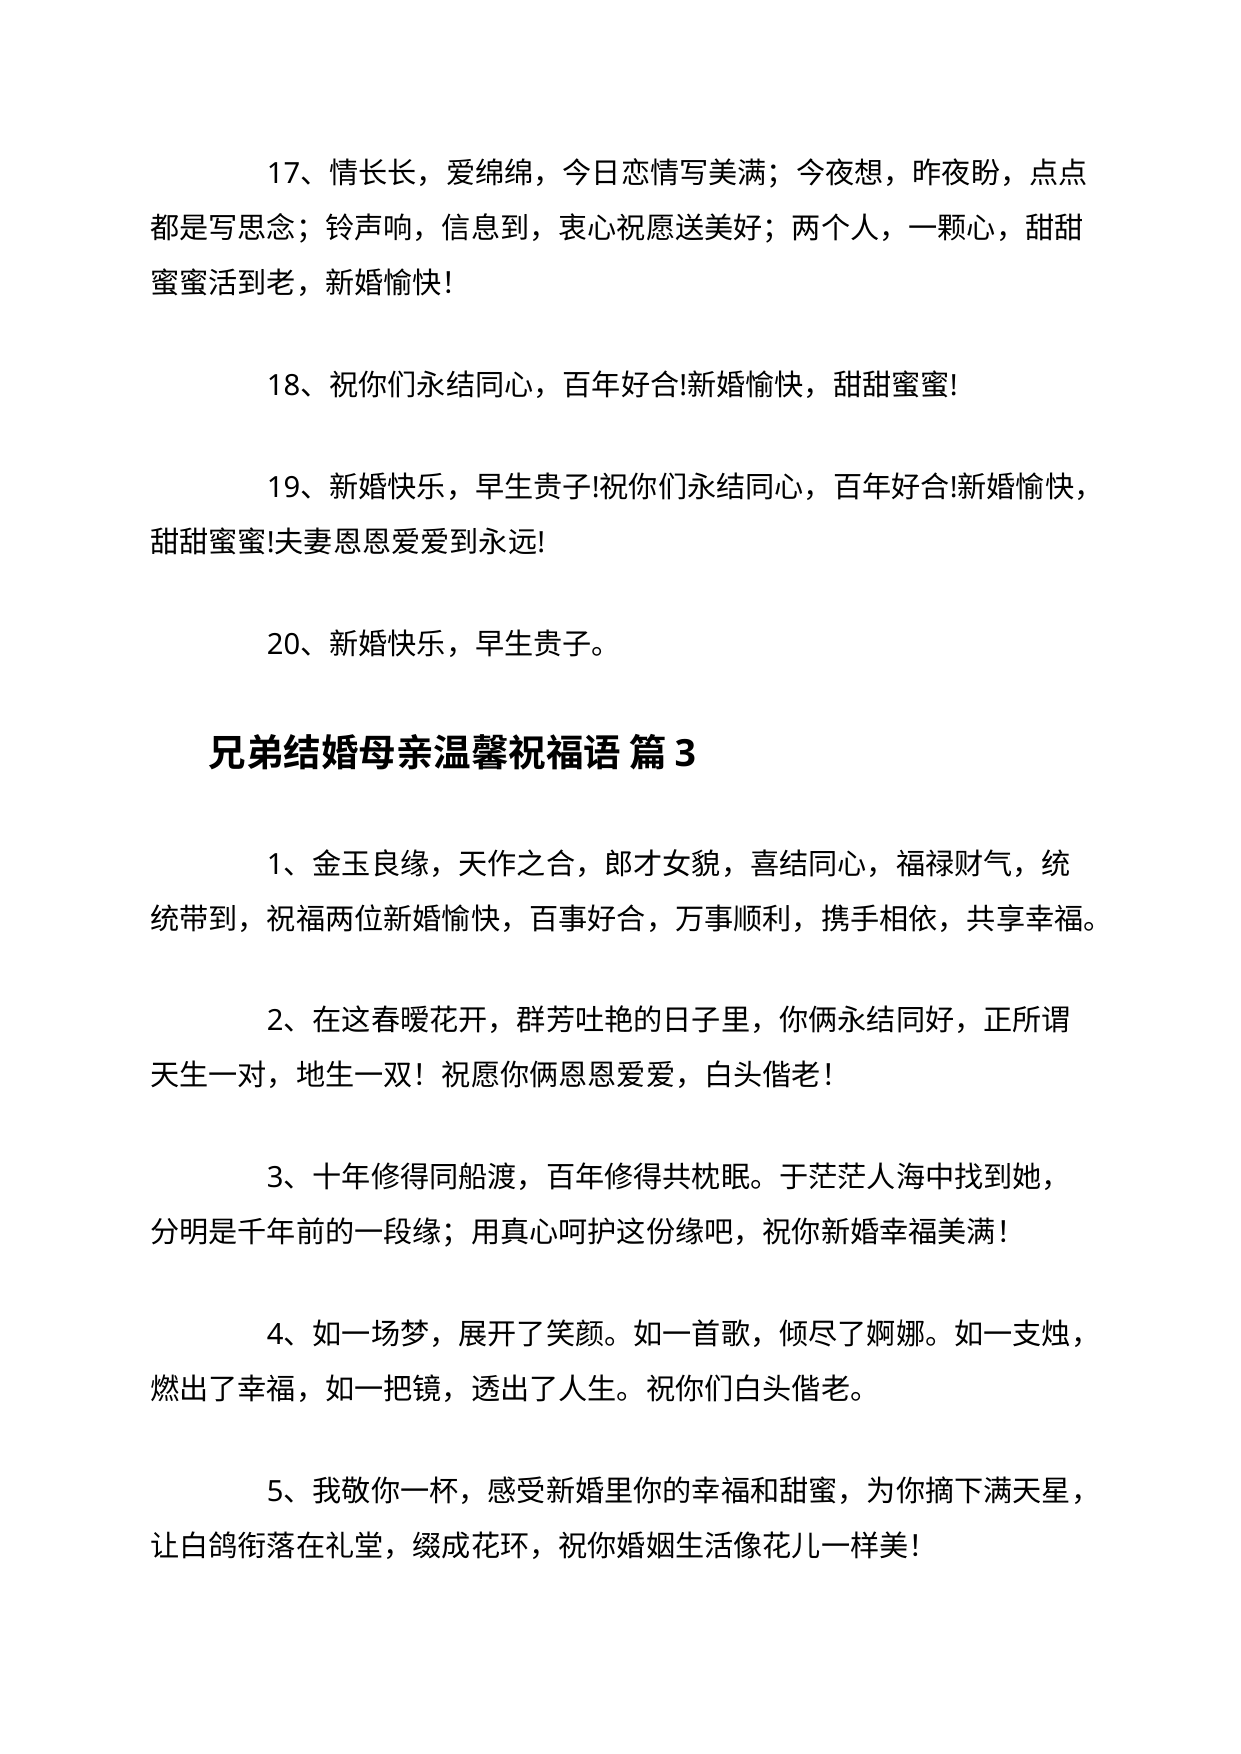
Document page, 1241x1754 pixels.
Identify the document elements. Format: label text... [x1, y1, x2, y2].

text 5、我敬你一杯，感受新婚里你的幸福和甜蜜，为你摘下满天星，让白鸽衔落在礼堂，缀成花环，祝你婚姻生活像花儿一样美！ [150, 1467, 1090, 1564]
text 3、十年修得同船渡，百年修得共枕眠。于茫茫人海中找到她，分明是千年前的一段缘；用真心呵护这份缘吧，祝你新婚幸福美满！ [150, 1154, 1090, 1251]
text 兄弟结婚母亲温馨祝福语 篇3 [150, 723, 1090, 777]
text 4、如一场梦，展开了笑颜。如一首歌，倾尽了婀娜。如一支烛，燃出了幸福，如一把镜，透出了人生。祝你们白头偕老。 [150, 1311, 1090, 1408]
text 20、新婚快乐，早生贵子。 [150, 621, 1090, 663]
text 2、在这春暧花开，群芳吐艳的日子里，你俩永结同好，正所谓天生一对，地生一双！祝愿你俩恩恩爱爱，白头偕老！ [150, 997, 1090, 1094]
text 1、金玉良缘，天作之合，郎才女貌，喜结同心，福禄财气，统统带到，祝福两位新婚愉快，百事好合，万事顺利，携手相依，共享幸福。 [150, 840, 1090, 937]
text 18、祝你们永结同心，百年好合!新婚愉快，甜甜蜜蜜! [150, 362, 1090, 404]
text 19、新婚快乐，早生贵子!祝你们永结同心，百年好合!新婚愉快，甜甜蜜蜜!夫妻恩恩爱爱到永远! [150, 464, 1090, 561]
text 17、情长长，爱绵绵，今日恋情写美满；今夜想，昨夜盼，点点都是写思念；铃声响，信息到，衷心祝愿送美好；两个人，一颗心，甜甜蜜蜜活到老，新婚愉快！ [150, 150, 1090, 302]
